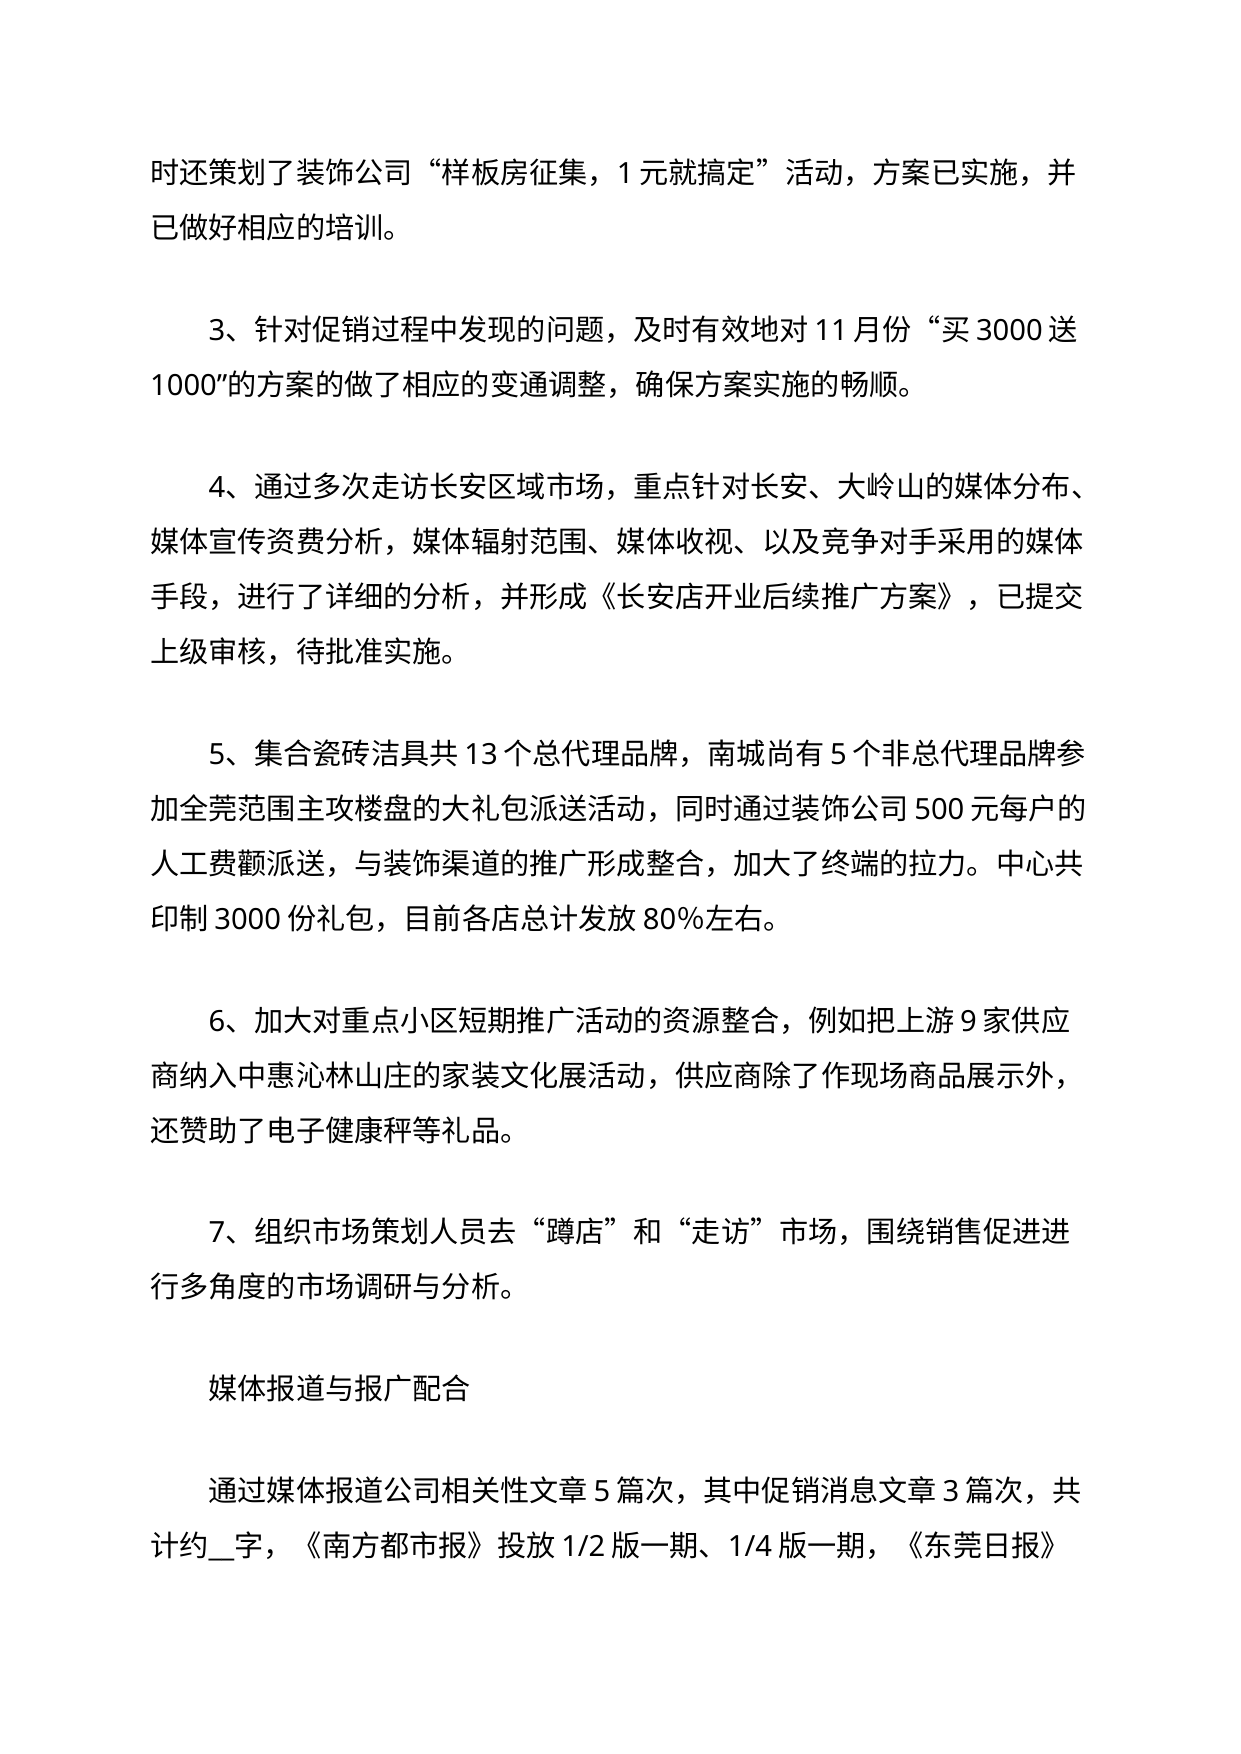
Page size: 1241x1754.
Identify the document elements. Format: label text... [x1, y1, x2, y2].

text 3、针对促销过程中发现的问题，及时有效地对11月份“买3000送1000”的方案的做了相应的变通调整，确保方案实施的畅顺。 [150, 307, 1090, 404]
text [150, 150, 1090, 247]
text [150, 1467, 1090, 1565]
text 4、通过多次走访长安区域市场，重点针对长安、大岭山的媒体分布、媒体宣传资费分析，媒体辐射范围、媒体收视、以及竞争对手采用的媒体手段，进行了详细的分析，并形成《长安店开业后续推广方案》，已提交上级审核，待批准实施。 [150, 464, 1090, 671]
text 5、集合瓷砖洁具共13个总代理品牌，南城尚有5个非总代理品牌参加全莞范围主攻楼盘的大礼包派送活动，同时通过装饰公司500元每户的人工费颧派送，与装饰渠道的推广形成整合，加大了终端的拉力。中心共印制3000份礼包，目前各店总计发放80％左右。 [150, 730, 1090, 938]
text 媒体报道与报广配合 [150, 1366, 1090, 1408]
text 6、加大对重点小区短期推广活动的资源整合，例如把上游9家供应商纳入中惠沁林山庄的家装文化展活动，供应商除了作现场商品展示外，还赞助了电子健康秤等礼品。 [150, 997, 1090, 1149]
text 7、组织市场策划人员去“蹲店”和“走访”市场，围绕销售促进进行多角度的市场调研与分析。 [150, 1209, 1090, 1306]
